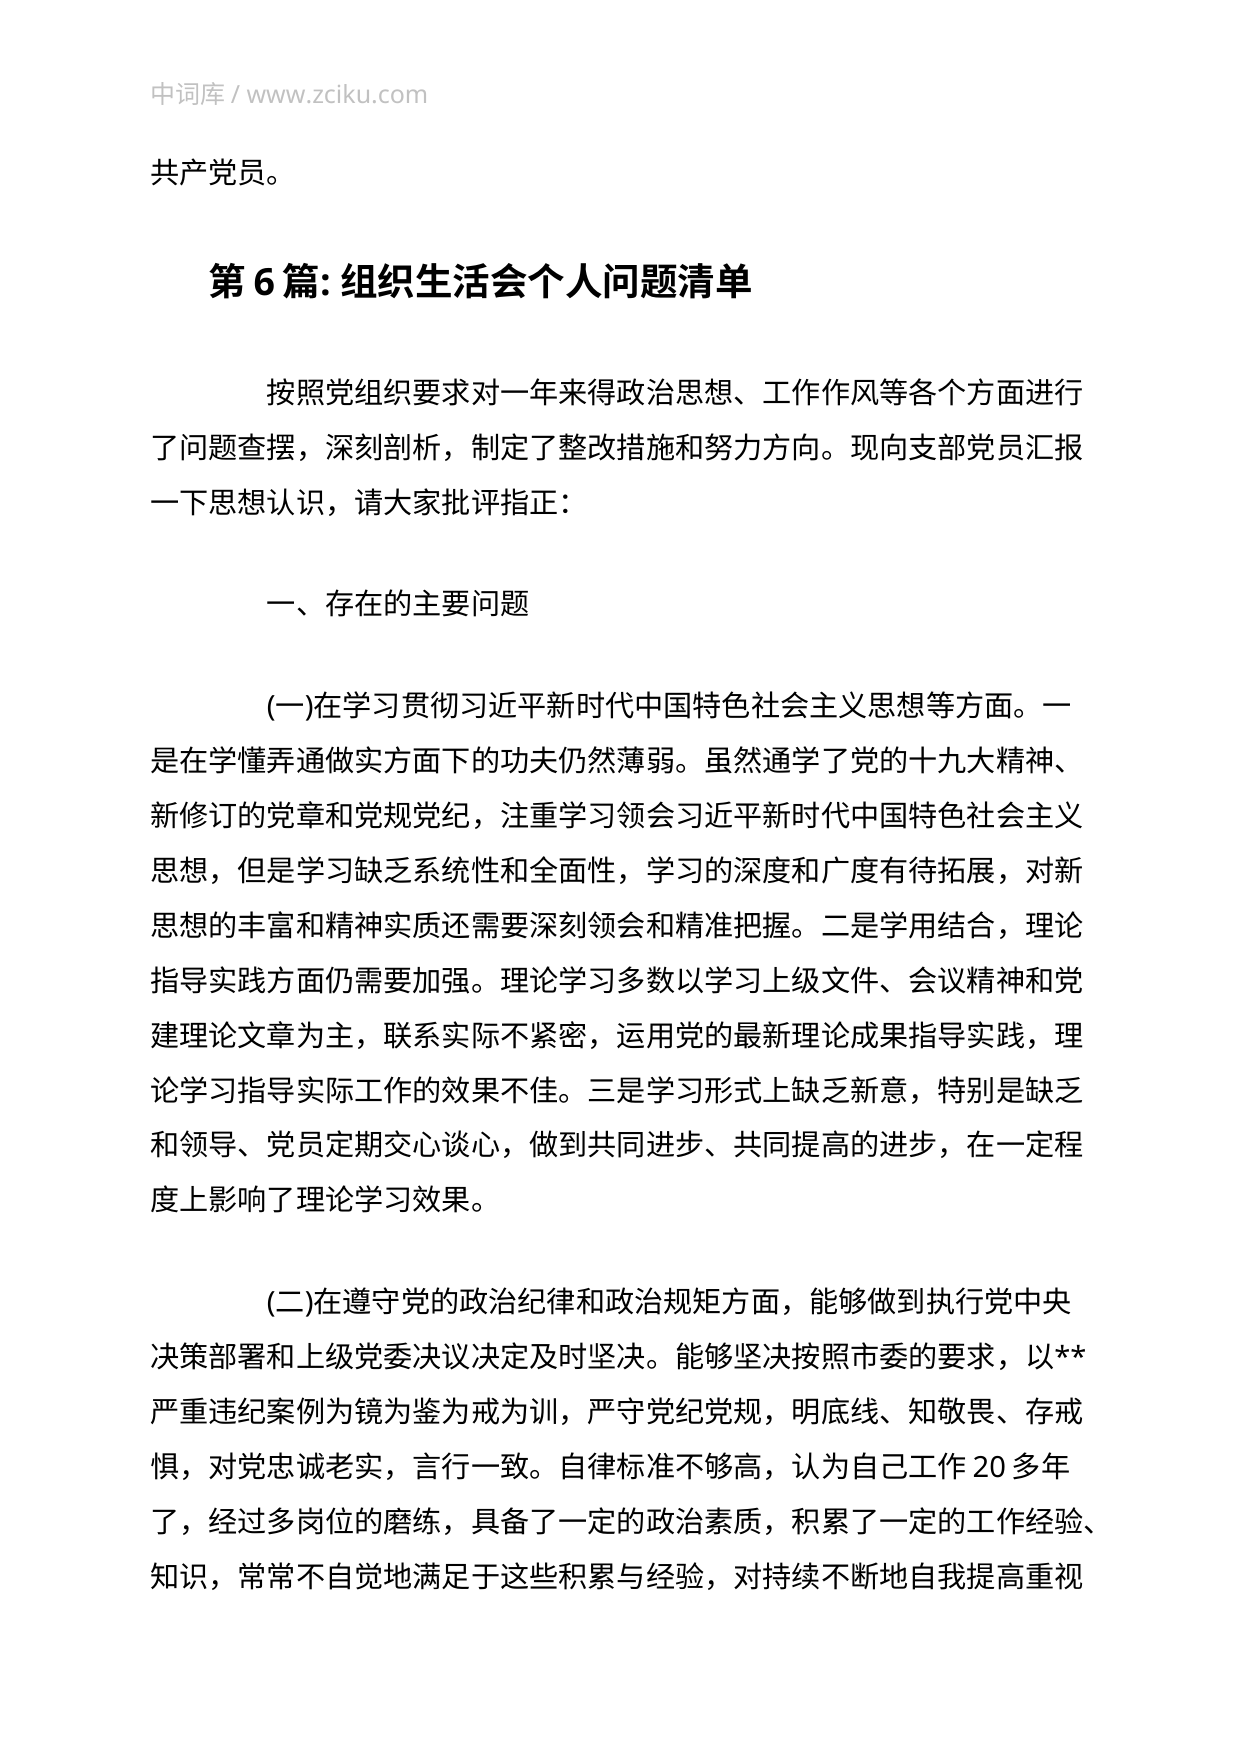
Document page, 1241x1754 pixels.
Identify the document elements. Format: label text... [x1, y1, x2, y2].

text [150, 150, 1090, 192]
text (一)在学习贯彻习近平新时代中国特色社会主义思想等方面。一是在学懂弄通做实方面下的功夫仍然薄弱。虽然通学了党的十九大精神、新修订的党章和党规党纪，注重学习领会习近平新时代中国特色社会主义思想，但是学习缺乏系统性和全面性，学习的深度和广度有待拓展，对新思想的丰富和精神实质还需要深刻领会和精准把握。二是学用结合，理论指导实践方面仍需要加强。理论学习多数以学习上级文件、会议精神和党建理论文章为主，联系实际不紧密，运用党的最新理论成果指导实践，理论学习指导实际工作的效果不佳。三是学习形式上缺乏新意，特别是缺乏和领导、党员定期交心谈心，做到共同进步、共同提高的进步，在一定程度上影响了理论学习效果。 [150, 683, 1090, 1219]
text 第6篇: 组织生活会个人问题清单 [150, 252, 1090, 306]
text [150, 1279, 1090, 1596]
text 按照党组织要求对一年来得政治思想、工作作风等各个方面进行了问题查摆，深刻剖析，制定了整改措施和努力方向。现向支部党员汇报一下思想认识，请大家批评指正： [150, 369, 1090, 521]
text 一、存在的主要问题 [150, 581, 1090, 623]
